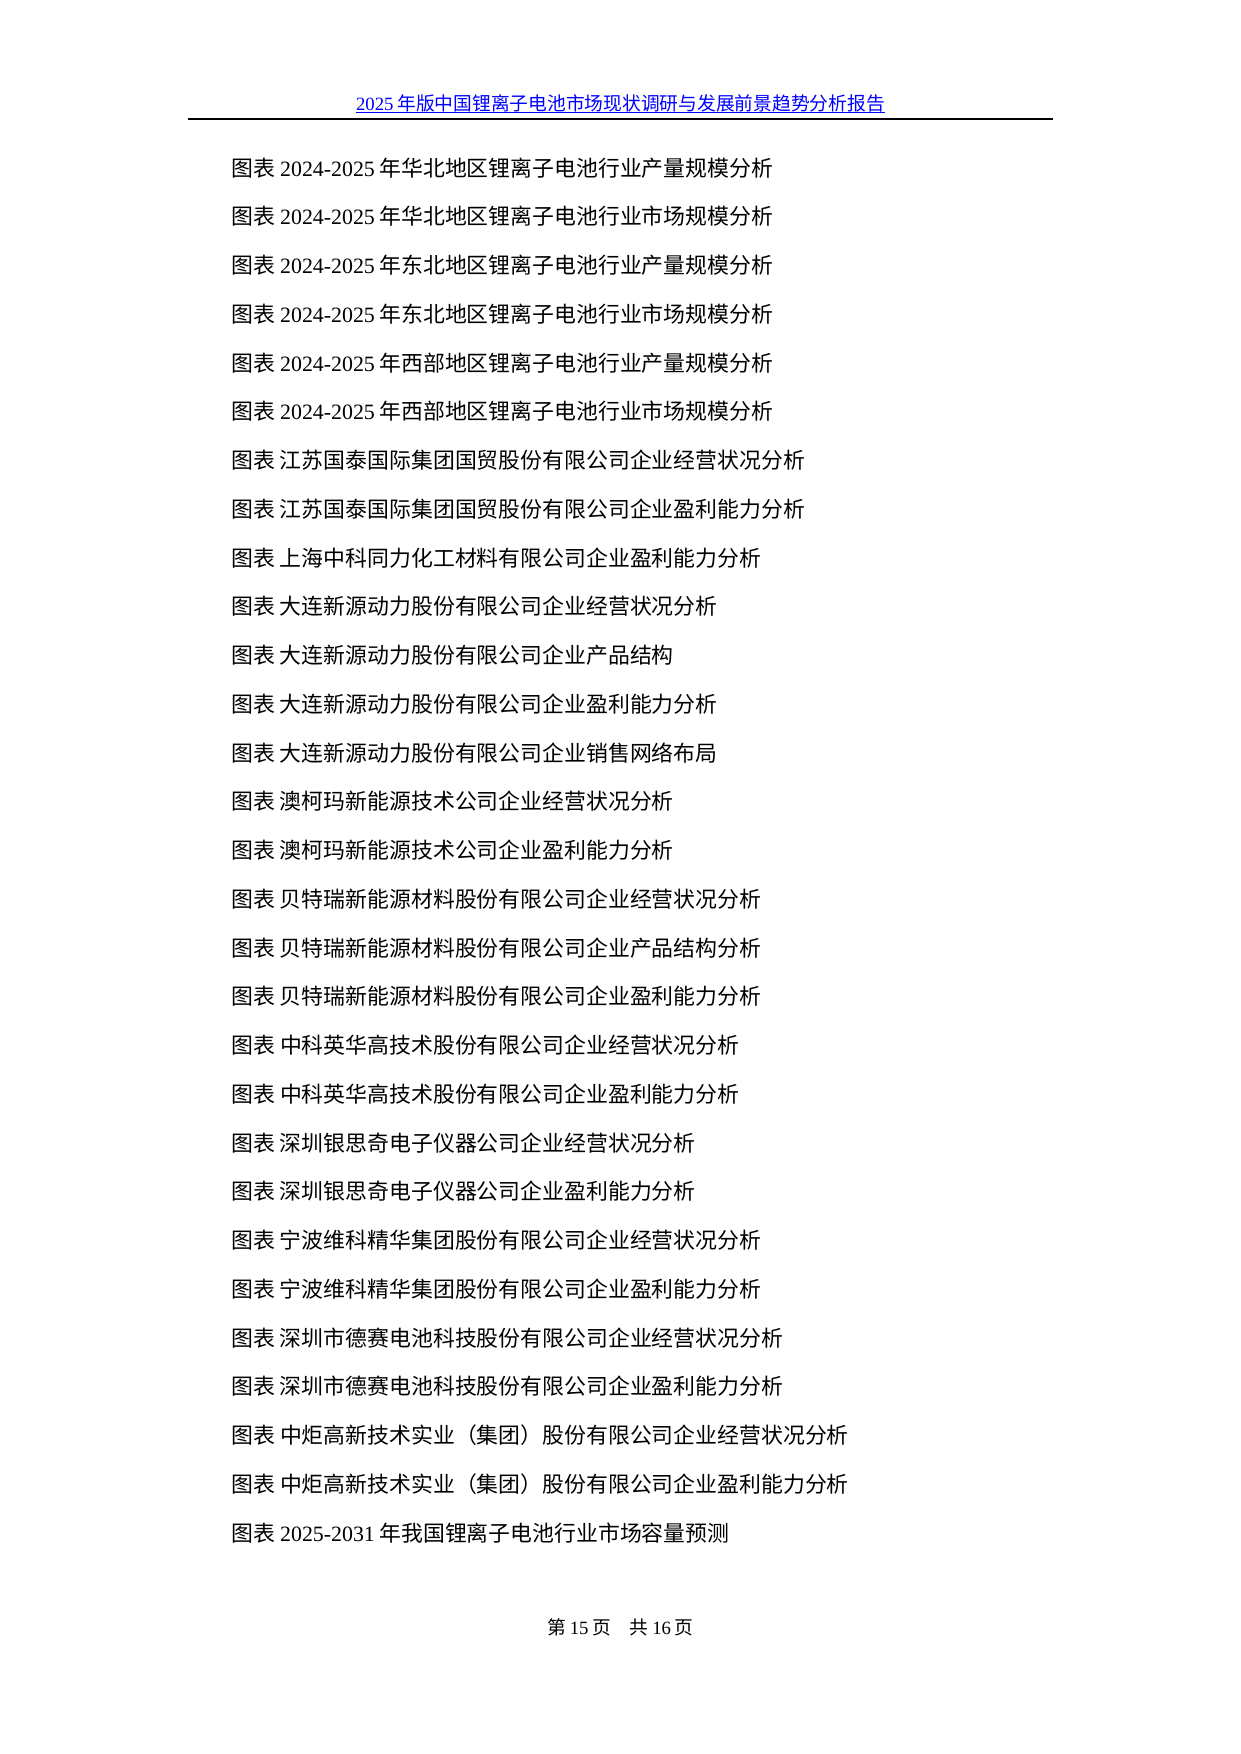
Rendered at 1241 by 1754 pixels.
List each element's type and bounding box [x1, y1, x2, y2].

text [187, 150, 1053, 1548]
